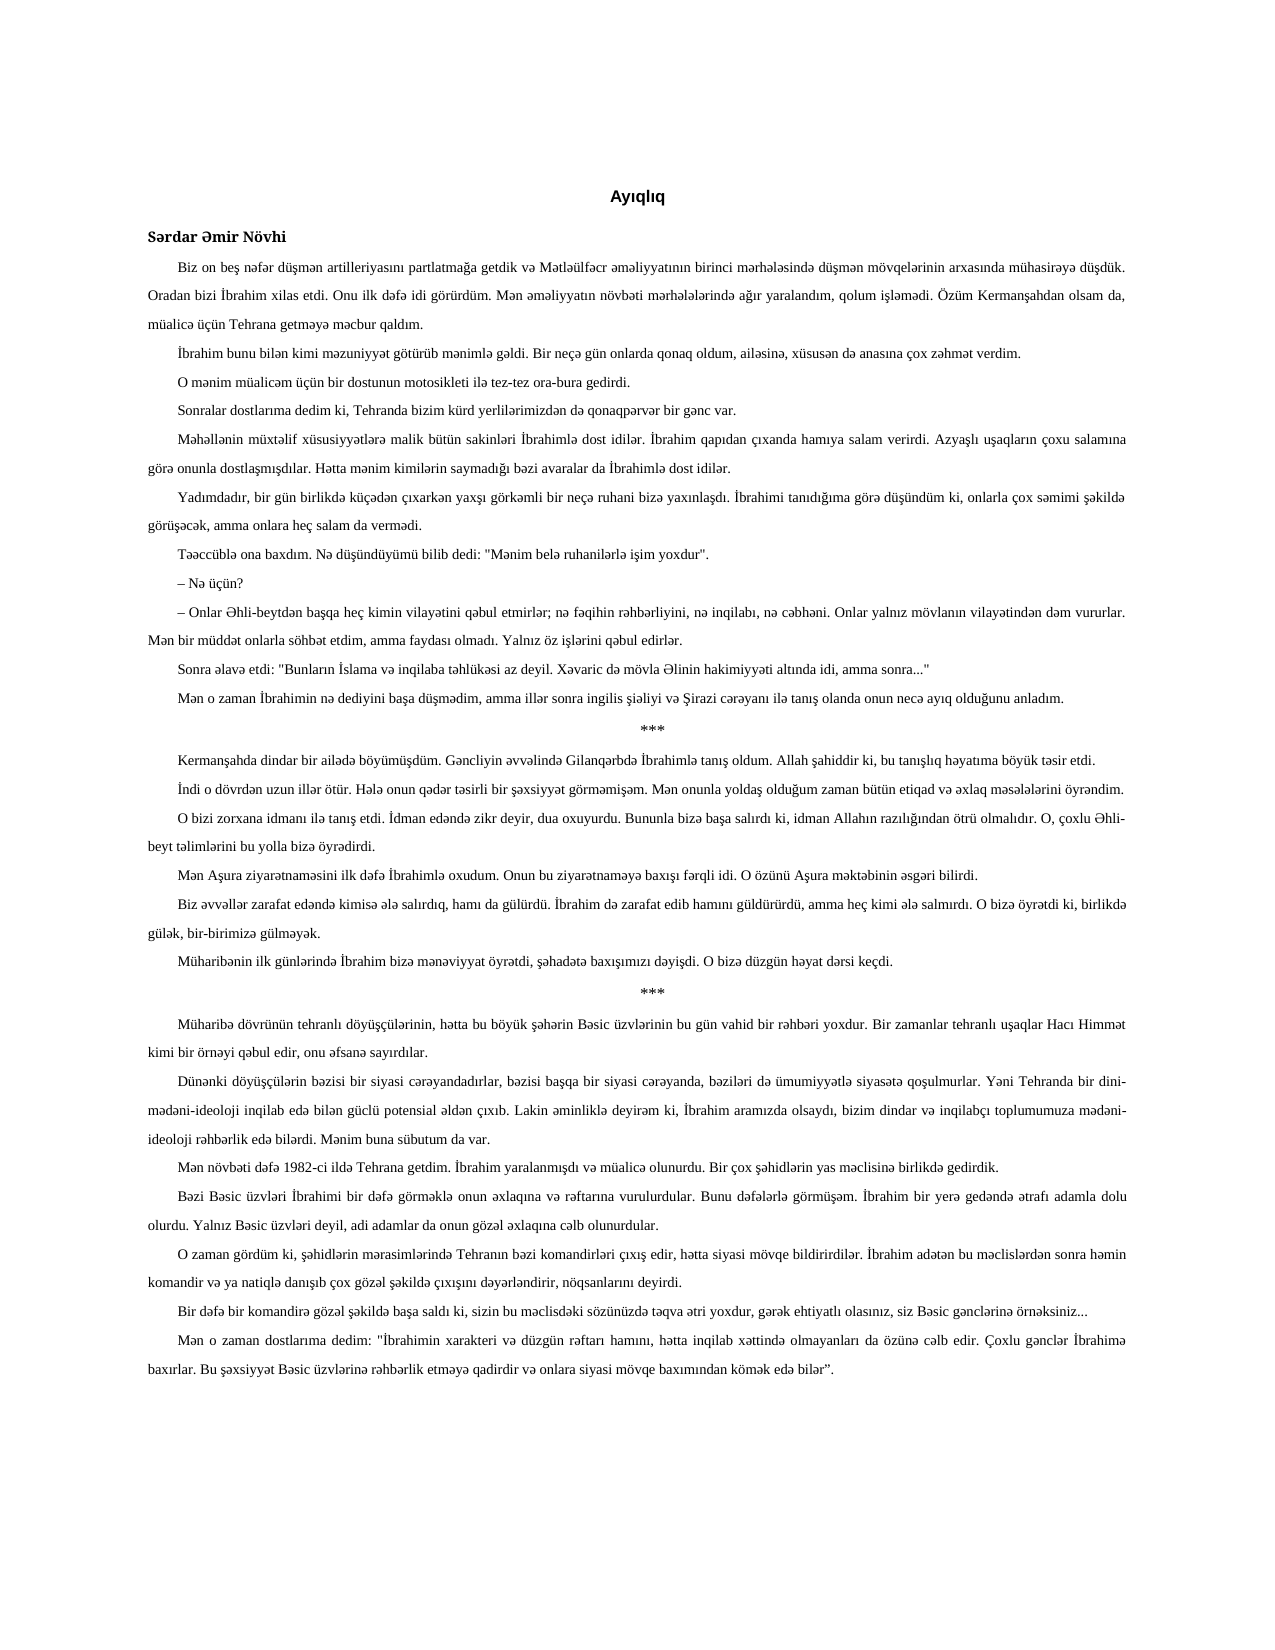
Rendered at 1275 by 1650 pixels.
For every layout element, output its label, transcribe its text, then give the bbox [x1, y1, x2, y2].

text Biz on beş nəfər düşmən artilleriyasını partlatmağa getdik və Mətləülfəcr əməliyyatının birinci mərhələsində düşmən mövqelərinin arxasında mühasirəyə düşdük. Oradan bizi İbrahim xilas etdi. Onu ilk dəfə idi görürdüm. Mən əməliyyatın növbəti mərhələlərində ağır yaralandım, qolum işləmədi. Özüm Kermanşahdan olsam da, müalicə üçün Tehrana getməyə məcbur qaldım. [148, 246, 1127, 333]
text Təəccüblə ona baxdım. Nə düşündüyümü bilib dedi: "Mənim belə ruhanilərlə işim yoxdur". [148, 534, 1127, 563]
text Kermanşahda dindar bir ailədə böyümüşdüm. Gəncliyin əvvəlində Gilanqərbdə İbrahimlə tanış oldum. Allah şahiddir ki, bu tanışlıq həyatıma böyük təsir etdi. [148, 740, 1127, 769]
text Mən o zaman dostlarıma dedim: "İbrahimin xarakteri və düzgün rəftarı hamını, hətta inqilab xəttində olmayanları da özünə cəlb edir. Çoxlu gənclər İbrahimə baxırlar. Bu şəxsiyyət Bəsic üzvlərinə rəhbərlik etməyə qadirdir və onlara siyasi mövqe baxımından kömək edə bilər”. [148, 1320, 1127, 1377]
text Müharibə dövrünün tehranlı döyüşçülərinin, hətta bu böyük şəhərin Bəsic üzvlərinin bu gün vahid bir rəhbəri yoxdur. Bir zamanlar tehranlı uşaqlar Hacı Himmət kimi bir örnəyi qəbul edir, onu əfsanə sayırdılar. [148, 1003, 1127, 1061]
text Sərdar Əmir Növhi [148, 212, 1127, 246]
text O zaman gördüm ki, şəhidlərin mərasimlərində Tehranın bəzi komandirləri çıxış edir, hətta siyasi mövqe bildirirdilər. İbrahim adətən bu məclislərdən sonra həmin komandir və ya natiqlə danışıb çox gözəl şəkildə çıxışını dəyərləndirir, nöqsanlarını deyirdi. [148, 1233, 1127, 1291]
text Mən Aşura ziyarətnaməsini ilk dəfə İbrahimlə oxudum. Onun bu ziyarətnaməyə baxışı fərqli idi. O özünü Aşura məktəbinin əsgəri bilirdi. [148, 855, 1127, 884]
text O mənim müalicəm üçün bir dostunun motosikleti ilə tez-tez ora-bura gedirdi. [148, 361, 1127, 390]
text Biz əvvəllər zarafat edəndə kimisə ələ salırdıq, hamı da gülürdü. İbrahim də zarafat edib hamını güldürürdü, amma heç kimi ələ salmırdı. O bizə öyrətdi ki, birlikdə gülək, bir-birimizə gülməyək. [148, 884, 1127, 941]
text Sonralar dostlarıma dedim ki, Tehranda bizim kürd yerlilərimizdən də qonaqpərvər bir gənc var. [148, 390, 1127, 419]
text İbrahim bunu bilən kimi məzuniyyət götürüb mənimlə gəldi. Bir neçə gün onlarda qonaq oldum, ailəsinə, xüsusən də anasına çox zəhmət verdim. [148, 333, 1127, 361]
text Mən o zaman İbrahimin nə dediyini başa düşmədim, amma illər sonra ingilis şiəliyi və Şirazi cərəyanı ilə tanış olanda onun necə ayıq olduğunu anladım. [148, 678, 1127, 706]
text Mən növbəti dəfə 1982-ci ildə Tehrana getdim. İbrahim yaralanmışdı və müalicə olunurdu. Bir çox şəhidlərin yas məclisinə birlikdə gedirdik. [148, 1147, 1127, 1176]
text Bəzi Bəsic üzvləri İbrahimi bir dəfə görməklə onun əxlaqına və rəftarına vurulurdular. Bunu dəfələrlə görmüşəm. İbrahim bir yerə gedəndə ətrafı adamla dolu olurdu. Yalnız Bəsic üzvləri deyil, adi adamlar da onun gözəl əxlaqına cəlb olunurdular. [148, 1176, 1127, 1233]
text Dünənki döyüşçülərin bəzisi bir siyasi cərəyandadırlar, bəzisi başqa bir siyasi cərəyanda, bəziləri də ümumiyyətlə siyasətə qoşulmurlar. Yəni Tehranda bir dini-mədəni-ideoloji inqilab edə bilən güclü potensial əldən çıxıb. Lakin əminliklə deyirəm ki, İbrahim aramızda olsaydı, bizim dindar və inqilabçı toplumumuza mədəni-ideoloji rəhbərlik edə bilərdi. Mənim buna sübutum da var. [148, 1061, 1127, 1147]
text Müharibənin ilk günlərində İbrahim bizə mənəviyyat öyrətdi, şəhadətə baxışımızı dəyişdi. O bizə düzgün həyat dərsi keçdi. [148, 941, 1127, 970]
text – Onlar Əhli-beytdən başqa heç kimin vilayətini qəbul etmirlər; nə fəqihin rəhbərliyini, nə inqilabı, nə cəbhəni. Onlar yalnız mövlanın vilayətindən dəm vururlar. Mən bir müddət onlarla söhbət etdim, amma faydası olmadı. Yalnız öz işlərini qəbul edirlər. [148, 591, 1127, 649]
text İndi o dövrdən uzun illər ötür. Hələ onun qədər təsirli bir şəxsiyyət görməmişəm. Mən onunla yoldaş olduğum zaman bütün etiqad və əxlaq məsələlərini öyrəndim. [148, 769, 1127, 797]
subtitle Ayıqlıq [148, 173, 1127, 206]
text Məhəllənin müxtəlif xüsusiyyətlərə malik bütün sakinləri İbrahimlə dost idilər. İbrahim qapıdan çıxanda hamıya salam verirdi. Azyaşlı uşaqların çoxu salamına görə onunla dostlaşmışdılar. Hətta mənim kimilərin saymadığı bəzi avaralar da İbrahimlə dost idilər. [148, 419, 1127, 476]
text Sonra əlavə etdi: "Bunların İslama və inqilaba təhlükəsi az deyil. Xəvaric də mövla Əlinin hakimiyyəti altında idi, amma sonra..." [148, 649, 1127, 678]
text *** [148, 706, 1127, 740]
text *** [148, 970, 1127, 1003]
text – Nə üçün? [148, 563, 1127, 591]
text Bir dəfə bir komandirə gözəl şəkildə başa saldı ki, sizin bu məclisdəki sözünüzdə təqva ətri yoxdur, gərək ehtiyatlı olasınız, siz Bəsic gənclərinə örnəksiniz... [148, 1291, 1127, 1320]
text Yadımdadır, bir gün birlikdə küçədən çıxarkən yaxşı görkəmli bir neçə ruhani bizə yaxınlaşdı. İbrahimi tanıdığıma görə düşündüm ki, onlarla çox səmimi şəkildə görüşəcək, amma onlara heç salam da vermədi. [148, 476, 1127, 534]
text O bizi zorxana idmanı ilə tanış etdi. İdman edəndə zikr deyir, dua oxuyurdu. Bununla bizə başa salırdı ki, idman Allahın razılığından ötrü olmalıdır. O, çoxlu Əhli-beyt təlimlərini bu yolla bizə öyrədirdi. [148, 797, 1127, 855]
